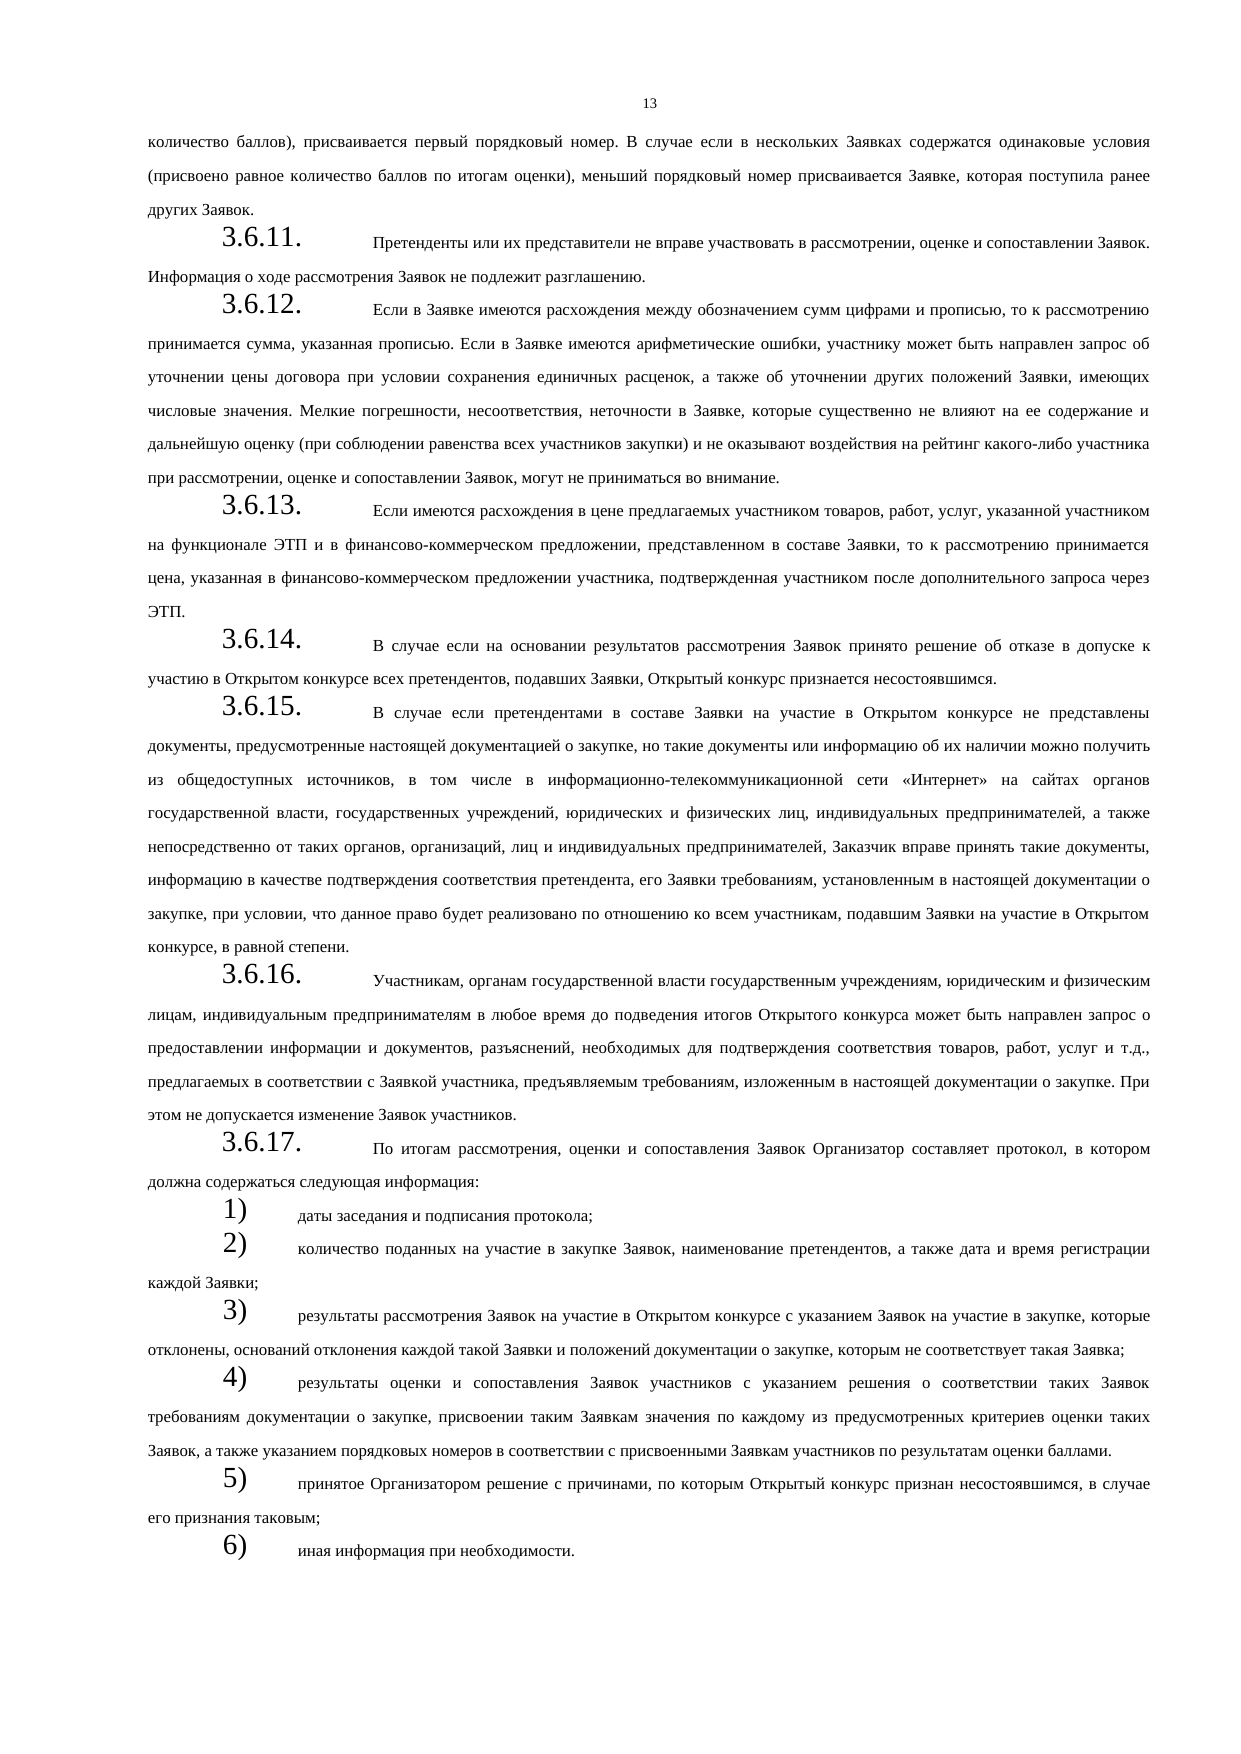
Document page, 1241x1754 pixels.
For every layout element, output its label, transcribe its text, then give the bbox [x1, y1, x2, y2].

list результаты рассмотрения Заявок на участие в Открытом конкурсе с указанием Заявок на участие в закупке, которые отклонены, оснований отклонения каждой такой Заявки и положений документации о закупке, которым не соответствует такая Заявка; [148, 1292, 1152, 1359]
list Претенденты или их представители не вправе участвовать в рассмотрении, оценке и сопоставлении Заявок. Информация о ходе рассмотрения Заявок не подлежит разглашению. [148, 219, 1152, 286]
list В случае если на основании результатов рассмотрения Заявок принято решение об отказе в допуске к участию в Открытом конкурсе всех претендентов, подавших Заявки, Открытый конкурс признается несостоявшимся. [148, 621, 1152, 688]
list Если в Заявке имеются расхождения между обозначением сумм цифрами и прописью, то к рассмотрению принимается сумма, указанная прописью. Если в Заявке имеются арифметические ошибки, участнику может быть направлен запрос об уточнении цены договора при условии сохранения единичных расценок, а также об уточнении других положений Заявки, имеющих числовые значения. Мелкие погрешности, несоответствия, неточности в Заявке, которые существенно не влияют на ее содержание и дальнейшую оценку (при соблюдении равенства всех участников закупки) и не оказывают воздействия на рейтинг какого-либо участника при рассмотрении, оценке и сопоставлении Заявок, могут не приниматься во внимание. [148, 286, 1152, 487]
list количество поданных на участие в закупке Заявок, наименование претендентов, а также дата и время регистрации каждой Заявки; [148, 1225, 1152, 1292]
list По итогам рассмотрения, оценки и сопоставления Заявок Организатор составляет протокол, в котором должна содержаться следующая информация: [148, 1124, 1152, 1191]
list даты заседания и подписания протокола; [148, 1191, 1152, 1225]
list принятое Организатором решение с причинами, по которым Открытый конкурс признан несостоявшимся, в случае его признания таковым; [148, 1460, 1152, 1527]
list В случае если претендентами в составе Заявки на участие в Открытом конкурсе не представлены документы, предусмотренные настоящей документацией о закупке, но такие документы или информацию об их наличии можно получить из общедоступных источников, в том числе в информационно-телекоммуникационной сети «Интернет» на сайтах органов государственной власти, государственных учреждений, юридических и физических лиц, индивидуальных предпринимателей, а также непосредственно от таких органов, организаций, лиц и индивидуальных предпринимателей, Заказчик вправе принять такие документы, информацию в качестве подтверждения соответствия претендента, его Заявки требованиям, установленным в настоящей документации о закупке, при условии, что данное право будет реализовано по отношению ко всем участникам, подавшим Заявки на участие в Открытом конкурсе, в равной степени. [148, 688, 1152, 957]
list результаты оценки и сопоставления Заявок участников с указанием решения о соответствии таких Заявок требованиям документации о закупке, присвоении таким Заявкам значения по каждому из предусмотренных критериев оценки таких Заявок, а также указанием порядковых номеров в соответствии с присвоенными Заявкам участников по результатам оценки баллами. [148, 1359, 1152, 1460]
list иная информация при необходимости. [148, 1527, 1152, 1560]
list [148, 118, 1152, 219]
list Если имеются расхождения в цене предлагаемых участником товаров, работ, услуг, указанной участником на функционале ЭТП и в финансово-коммерческом предложении, представленном в составе Заявки, то к рассмотрению принимается цена, указанная в финансово-коммерческом предложении участника, подтвержденная участником после дополнительного запроса через ЭТП. [148, 487, 1152, 621]
list Участникам, органам государственной власти государственным учреждениям, юридическим и физическим лицам, индивидуальным предпринимателям в любое время до подведения итогов Открытого конкурса может быть направлен запрос о предоставлении информации и документов, разъяснений, необходимых для подтверждения соответствия товаров, работ, услуг и т.д., предлагаемых в соответствии с Заявкой участника, предъявляемым требованиям, изложенным в настоящей документации о закупке. При этом не допускается изменение Заявок участников. [148, 957, 1152, 1124]
